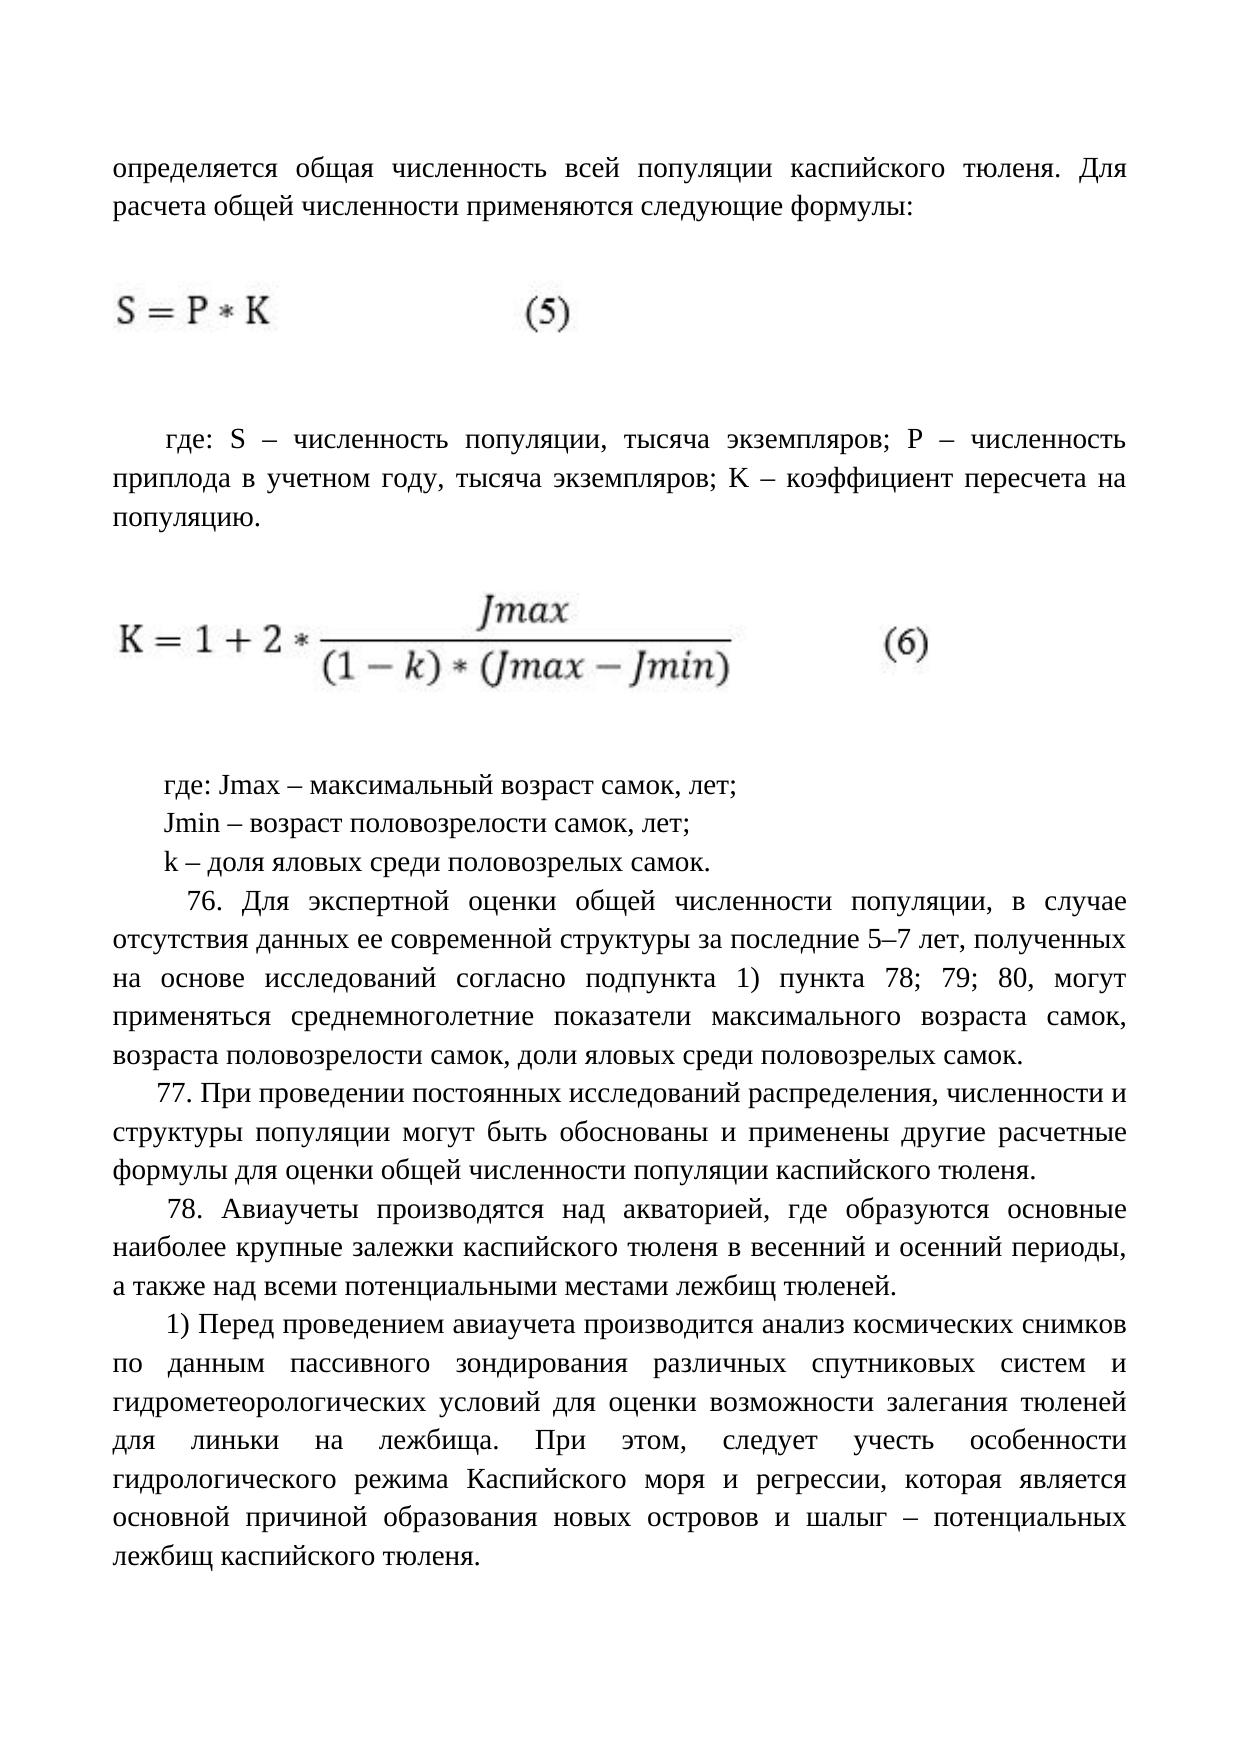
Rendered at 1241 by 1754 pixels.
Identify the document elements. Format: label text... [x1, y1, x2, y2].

text Jmin – возраст половозрелости самок, лет; [112, 806, 1128, 839]
text 78. Авиаучеты производятся над акваторией, где образуются основные наиболее крупные залежки каспийского тюленя в весенний и осенний периоды, а также над всеми потенциальными местами лежбищ тюленей. [112, 1191, 1128, 1302]
text 77. При проведении постоянных исследований распределения, численности и структуры популяции могут быть обоснованы и применены другие расчетные формулы для оценки общей численности популяции каспийского тюленя. [112, 1075, 1128, 1186]
text где: Jmax – максимальный возраст самок, лет; [112, 767, 1128, 801]
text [112, 150, 1128, 222]
picture [112, 575, 951, 703]
picture [112, 265, 584, 358]
text 1) Перед проведением авиаучета производится анализ космических снимков по данным пассивного зондирования различных спутниковых систем и гидрометеорологических условий для оценки возможности залегания тюленей для линьки на лежбища. При этом, следует учесть особенности гидрологического режима Каспийского моря и регрессии, которая является основной причиной образования новых островов и шалыг – потенциальных лежбищ каспийского тюленя. [112, 1307, 1128, 1571]
text 76. Для экспертной оценки общей численности популяции, в случае отсутствия данных ее современной структуры за последние 5–7 лет, полученных на основе исследований согласно подпункта 1) пункта 78; 79; 80, могут применяться среднемноголетние показатели максимального возраста самок, возраста половозрелости самок, доли яловых среди половозрелых самок. [112, 883, 1128, 1070]
text k – доля яловых среди половозрелых самок. [112, 844, 1128, 878]
text где: S – численность популяции, тысяча экземпляров; P – численность приплода в учетном году, тысяча экземпляров; K – коэффициент пересчета на популяцию. [112, 422, 1128, 532]
